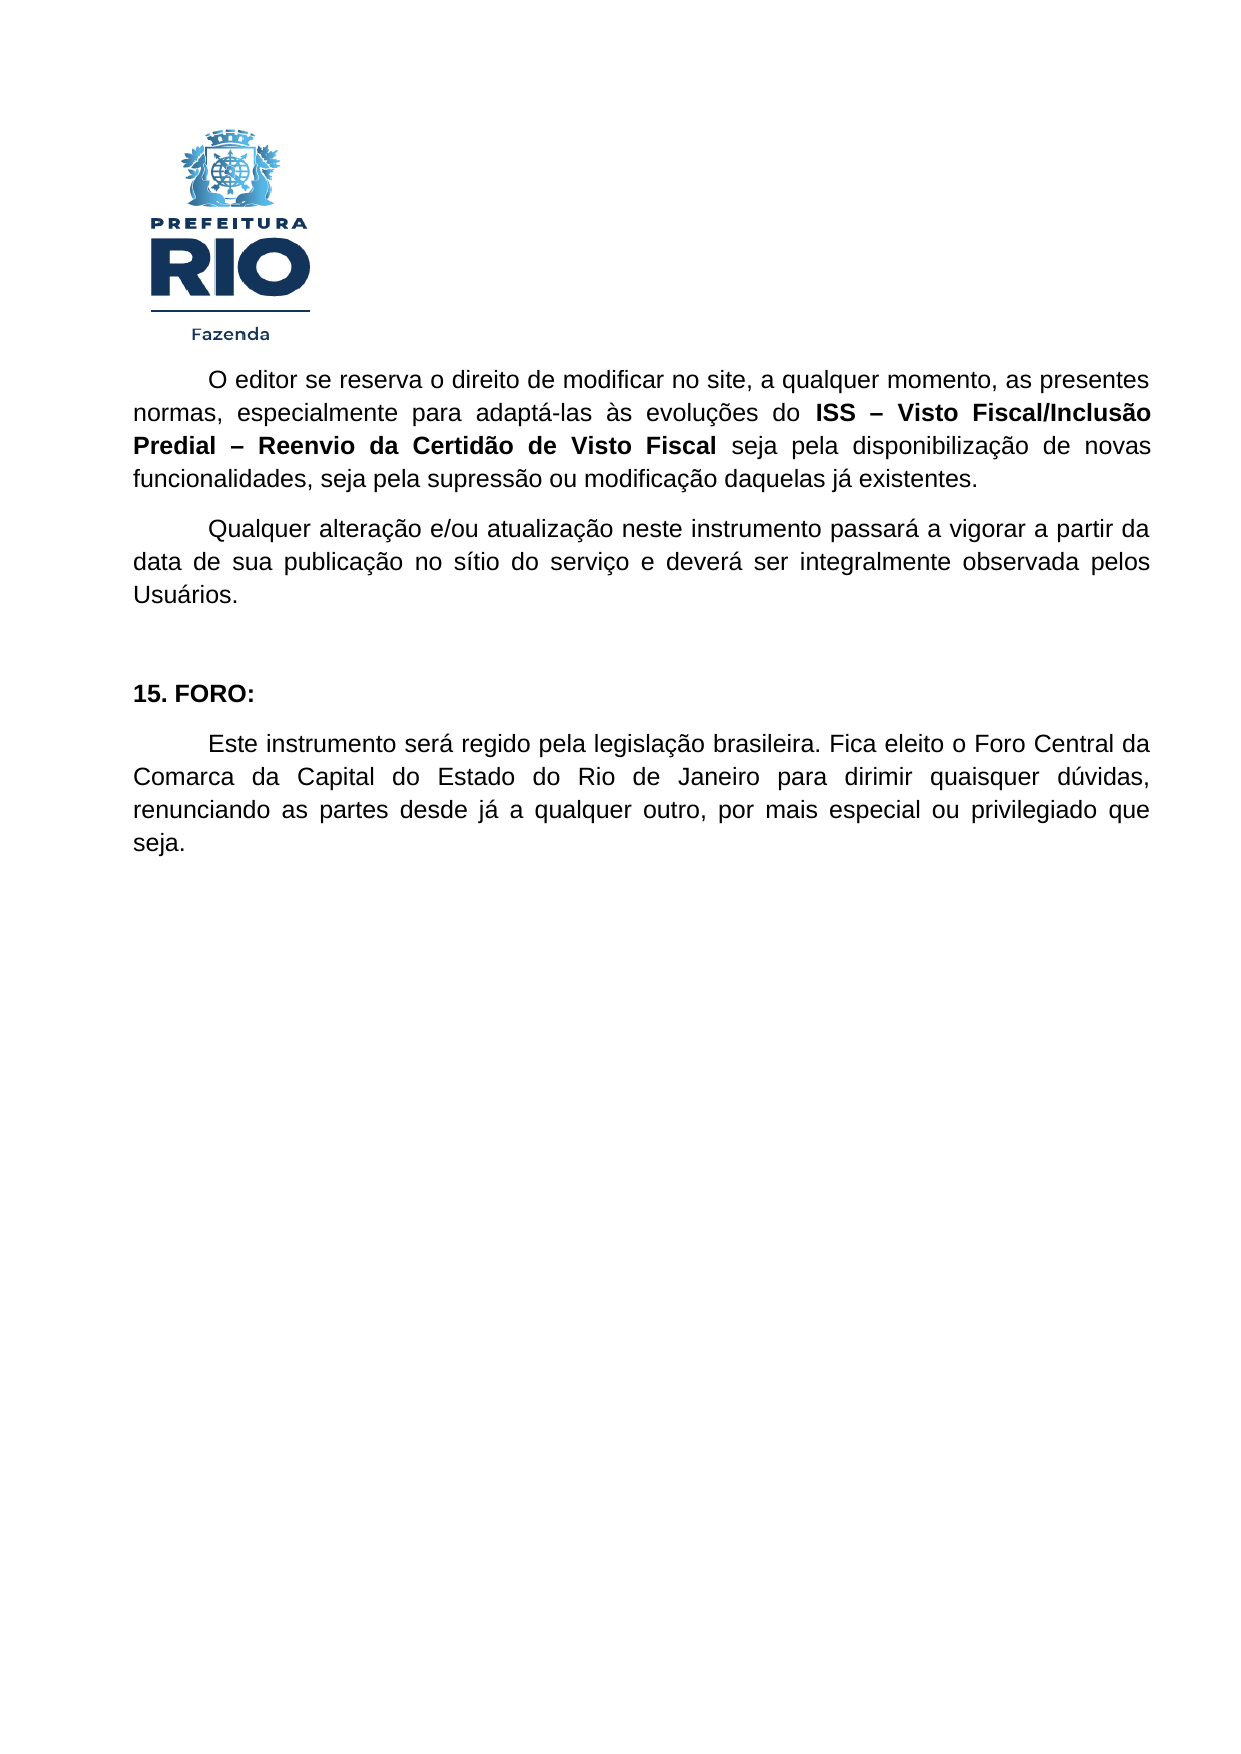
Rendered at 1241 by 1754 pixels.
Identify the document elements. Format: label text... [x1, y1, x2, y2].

text O editor se reserva o direito de modificar no site, a qualquer momento, as presentes normas, especialmente para adaptá-las às evoluções do ISS – Visto Fiscal/Inclusão Predial – Reenvio da Certidão de Visto Fiscal seja pela disponibilização de novas funcionalidades, seja pela supressão ou modificação daquelas já existentes. [133, 365, 1152, 493]
text 15. FORO: [133, 679, 1152, 708]
text Este instrumento será regido pela legislação brasileira. Fica eleito o Foro Central da Comarca da Capital do Estado do Rio de Janeiro para dirimir quaisquer dúvidas, renunciando as partes desde já a qualquer outro, por mais especial ou privilegiado que seja. [133, 729, 1152, 857]
text Qualquer alteração e/ou atualização neste instrumento passará a vigorar a partir da data de sua publicação no sítio do serviço e deverá ser integralmente observada pelos Usuários. [133, 514, 1152, 609]
picture [132, 118, 327, 347]
